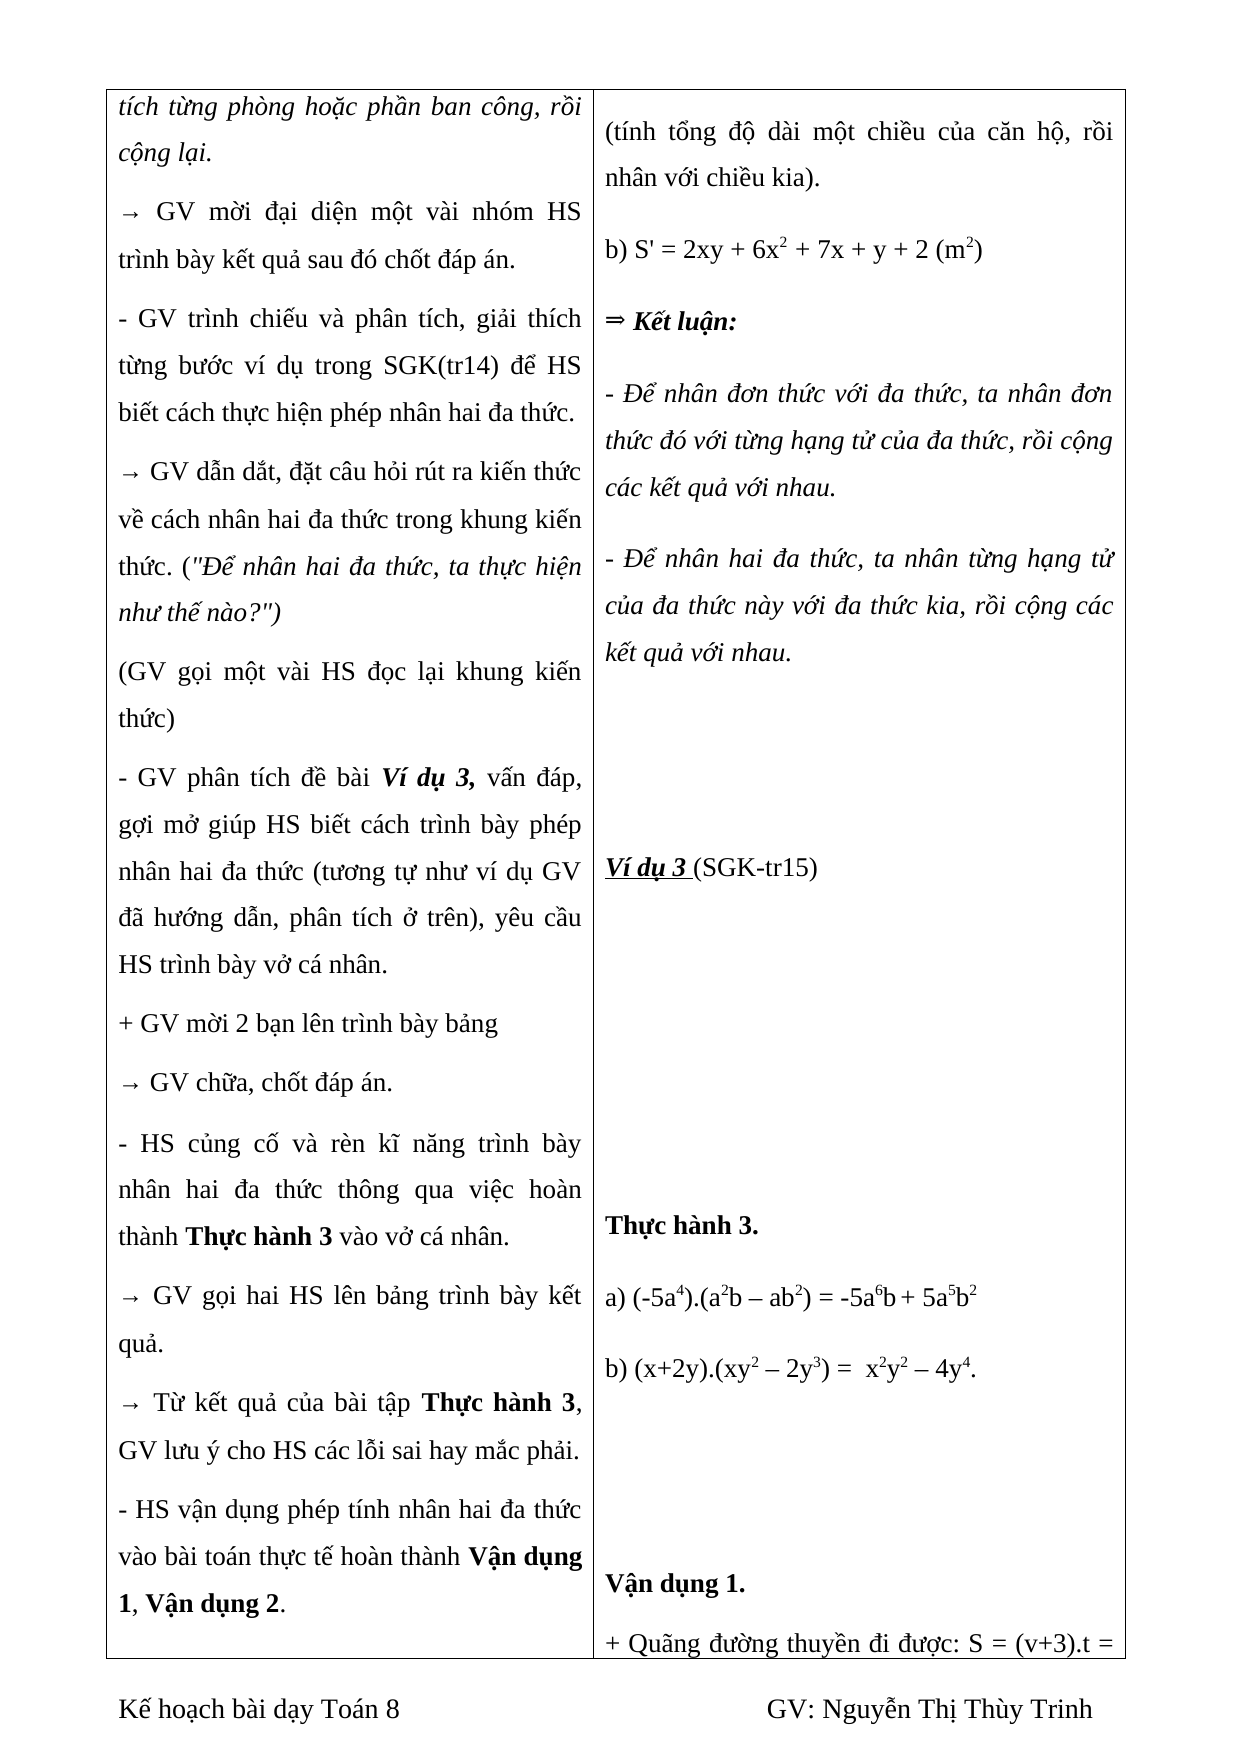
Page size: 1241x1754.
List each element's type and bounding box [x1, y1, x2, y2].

table_cell [107, 90, 593, 1658]
table_cell [594, 90, 1125, 1658]
